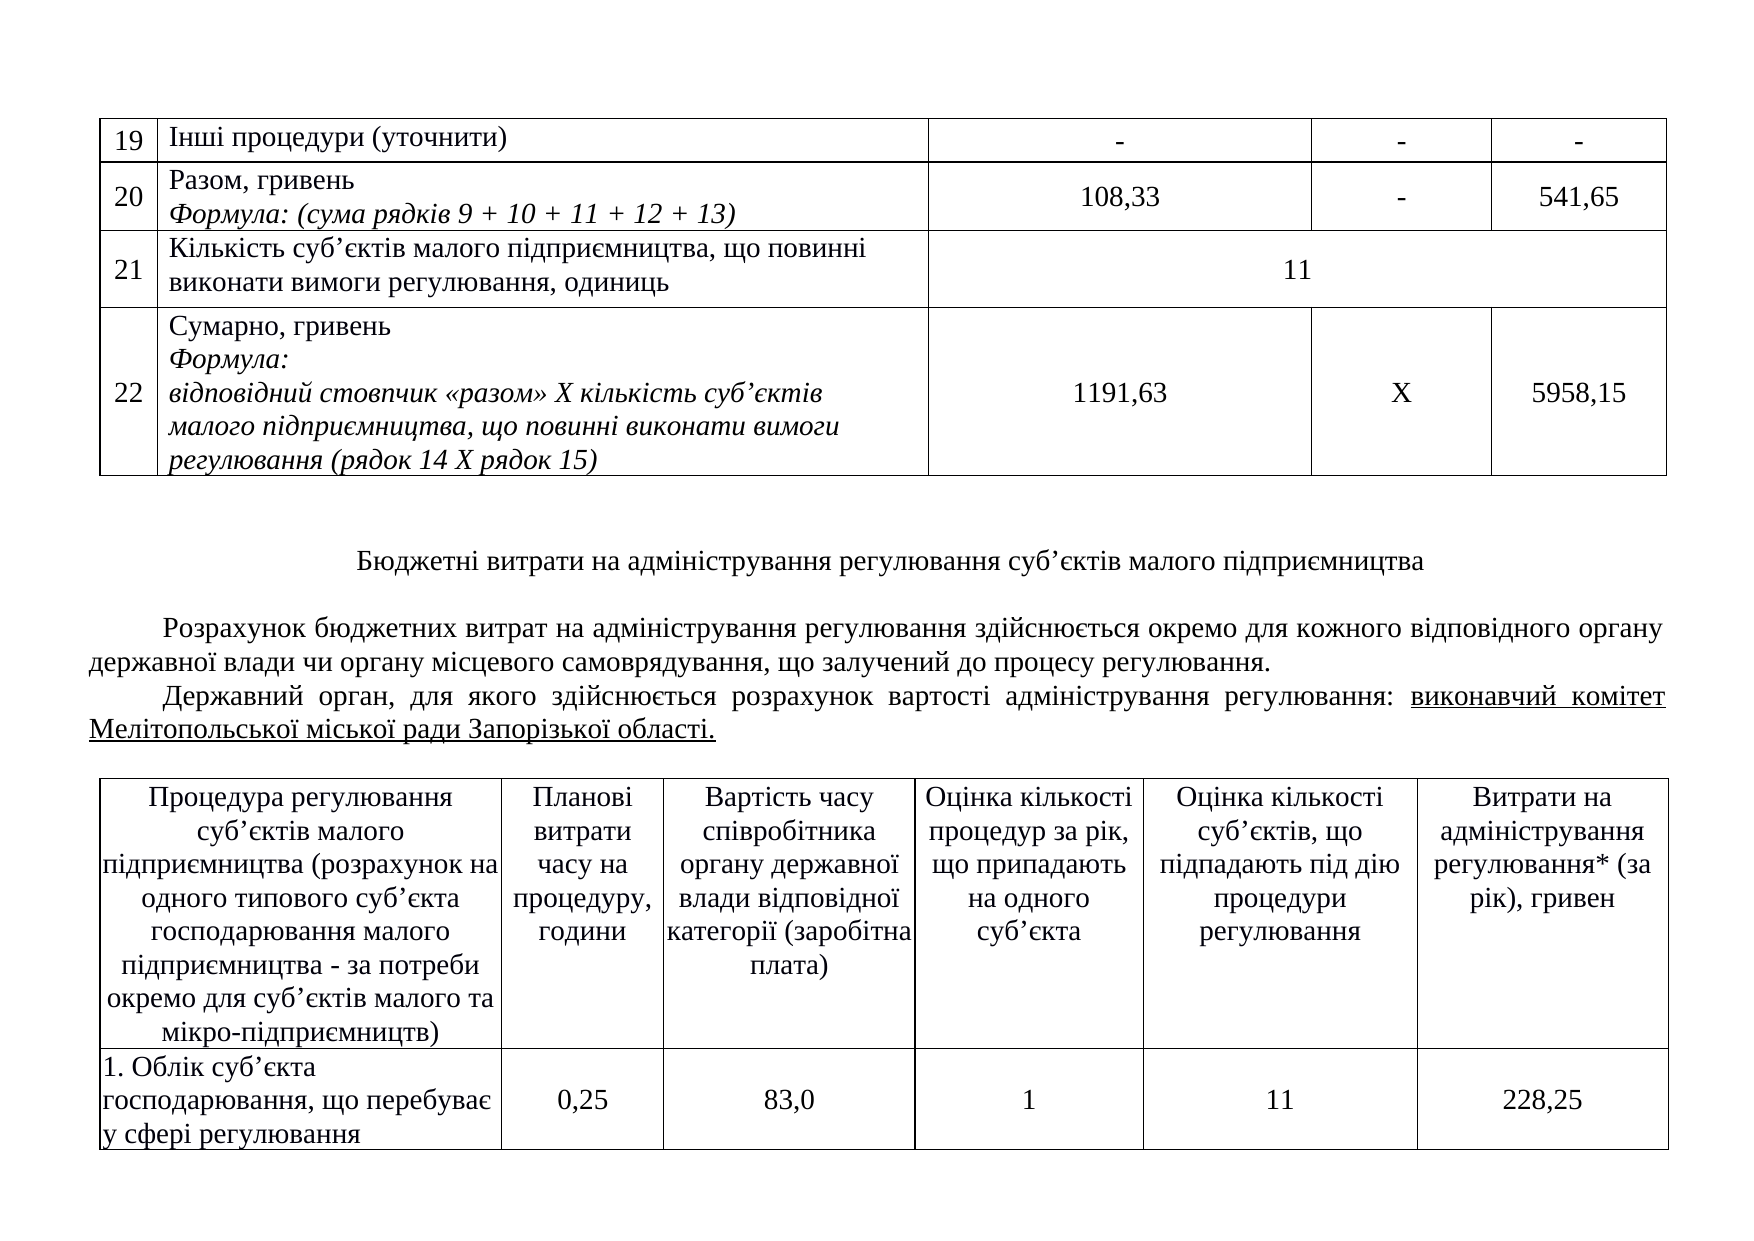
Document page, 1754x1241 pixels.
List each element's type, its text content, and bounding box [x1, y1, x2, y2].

table_cell 541,65 [1492, 163, 1666, 229]
table_cell 20 [101, 163, 157, 229]
table_header Планові витрати часу на процедуру, години [502, 779, 663, 1048]
table_cell Інші процедури (уточнити) [158, 119, 928, 161]
table_cell 228,25 [1418, 1049, 1668, 1149]
table_cell 11 [929, 231, 1666, 307]
table_cell 22 [101, 308, 157, 475]
table_cell - [1312, 119, 1491, 161]
table_cell 83,0 [664, 1049, 914, 1149]
table_cell - [1312, 163, 1491, 229]
table_header Витрати на адміністрування регулювання* (за рік), гривен [1418, 779, 1668, 1048]
table_header Процедура регулювання суб’єктів малого підприємництва (розрахунок на одного типового суб’єкта господарювання малого підприємництва - за потреби окремо для суб’єктів малого та мікро-підприємництв) [101, 779, 501, 1048]
table_cell 1 [916, 1049, 1143, 1149]
table_cell 5958,15 [1492, 308, 1666, 475]
table_header Оцінка кількості суб’єктів, що підпадають під дію процедури регулювання [1144, 779, 1417, 1048]
table_header Вартість часу співробітника органу державної влади відповідної категорії (заробітна плата) [664, 779, 914, 1048]
table_cell Х [1312, 308, 1491, 475]
table_cell Кількість суб’єктів малого підприємництва, що повинні виконати вимоги регулювання, одиниць [158, 231, 928, 307]
table_cell 108,33 [929, 163, 1311, 229]
table_cell 19 [101, 119, 157, 161]
text Розрахунок бюджетних витрат на адміністрування регулювання здійснюється окремо для кожного відповідного органу державної влади чи органу місцевого самоврядування, що залучений до процесу регулювання. [89, 611, 1665, 678]
text Бюджетні витрати на адміністрування регулювання суб’єктів малого підприємництва [89, 543, 1618, 577]
table_cell 11 [1144, 1049, 1417, 1149]
table_cell 0,25 [502, 1049, 663, 1149]
table_header Оцінка кількості процедур за рік, що припадають на одного суб’єкта [916, 779, 1143, 1048]
table_cell Сумарно, гривень Формула: відповідний стовпчик «разом» Х кількість суб’єктів малого підприємництва, що повинні виконати вимоги регулювання (рядок 14 Х рядок 15) [158, 308, 928, 475]
table_cell 1191,63 [929, 308, 1311, 475]
table_cell Разом, гривень Формула: (сума рядків 9 + 10 + 11 + 12 + 13) [158, 163, 928, 229]
text Державний орган, для якого здійснюється розрахунок вартості адміністрування регулювання: виконавчий комітет Мелітопольської міської ради Запорізької області. [89, 678, 1665, 745]
table_cell - [1492, 119, 1666, 161]
table_cell - [929, 119, 1311, 161]
table_cell 1. Облік суб’єкта господарювання, що перебуває у сфері регулювання [101, 1049, 501, 1149]
table_cell 21 [101, 231, 157, 307]
